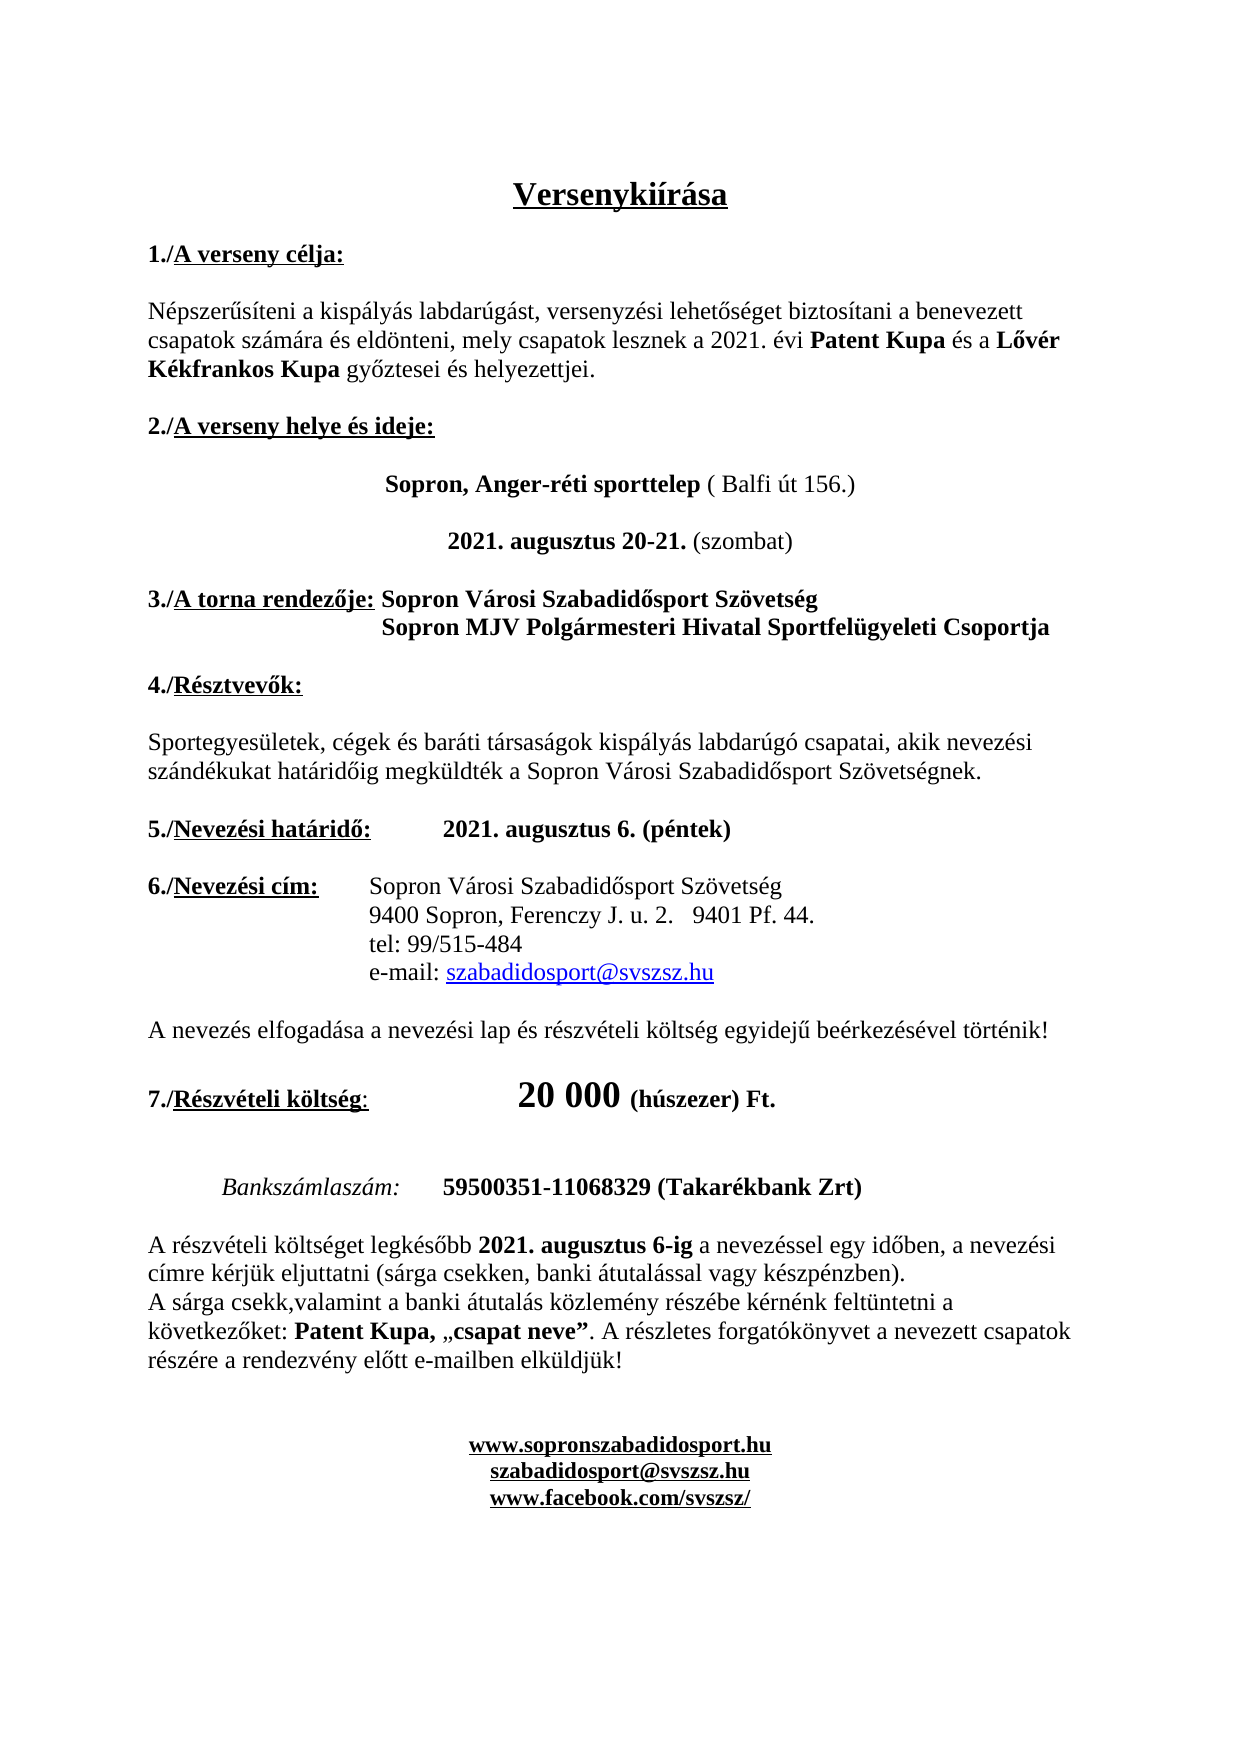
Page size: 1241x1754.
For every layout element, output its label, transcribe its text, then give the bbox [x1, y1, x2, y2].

text www.sopronszabadidosport.hu [148, 1431, 1093, 1457]
text Sportegyesületek, cégek és baráti társaságok kispályás labdarúgó csapatai, akik nevezési szándékukat határidőig megküldték a Sopron Városi Szabadidősport Szövetségnek. [148, 727, 1093, 785]
text Bankszámlaszám: 59500351-11068329 (Takarékbank Zrt) [148, 1143, 1093, 1201]
text 9400 Sopron, Ferenczy J. u. 2. 9401 Pf. 44. [295, 900, 1093, 929]
text 6./Nevezési cím: Sopron Városi Szabadidősport Szövetség [148, 871, 1093, 900]
text tel: 99/515-484 e-mail: szabadidosport@svszsz.hu [295, 929, 1093, 986]
text 2./A verseny helye és ideje: [148, 411, 1093, 440]
text 1./A verseny célja: [148, 239, 1093, 267]
text 4./Résztvevők: [148, 670, 1093, 699]
text Sopron MJV Polgármesteri Hivatal Sportfelügyeleti Csoportja [148, 612, 1093, 641]
text szabadidosport@svszsz.hu [148, 1457, 1093, 1484]
text 2021. augusztus 20-21. (szombat) [148, 526, 1093, 555]
text Versenykiírása [148, 174, 1093, 212]
text 5./Nevezési határidő: 2021. augusztus 6. (péntek) [148, 814, 1093, 842]
text 3./A torna rendezője: Sopron Városi Szabadidősport Szövetség [148, 584, 1093, 612]
text A sárga csekk,valamint a banki átutalás közlemény részébe kérnénk feltüntetni a következőket: Patent Kupa, „csapat neve”. A részletes forgatókönyvet a nevezett csapatok részére a rendezvény előtt e-mailben elküldjük! [148, 1287, 1093, 1373]
text Népszerűsíteni a kispályás labdarúgást, versenyzési lehetőséget biztosítani a benevezett csapatok számára és eldönteni, mely csapatok lesznek a 2021. évi Patent Kupa és a Lővér Kékfrankos Kupa győztesei és helyezettjei. [148, 296, 1093, 382]
text A részvételi költséget legkésőbb 2021. augusztus 6-ig a nevezéssel egy időben, a nevezési címre kérjük eljuttatni (sárga csekken, banki átutalással vagy készpénzben). [148, 1230, 1093, 1287]
text www.facebook.com/svszsz/ [148, 1484, 1093, 1510]
text A nevezés elfogadása a nevezési lap és részvételi költség egyidejű beérkezésével történik! [148, 1015, 1093, 1044]
text 7./Részvételi költség: 20 000 (húszezer) Ft. [148, 1072, 1093, 1143]
text Sopron, Anger-réti sporttelep ( Balfi út 156.) [148, 469, 1093, 497]
